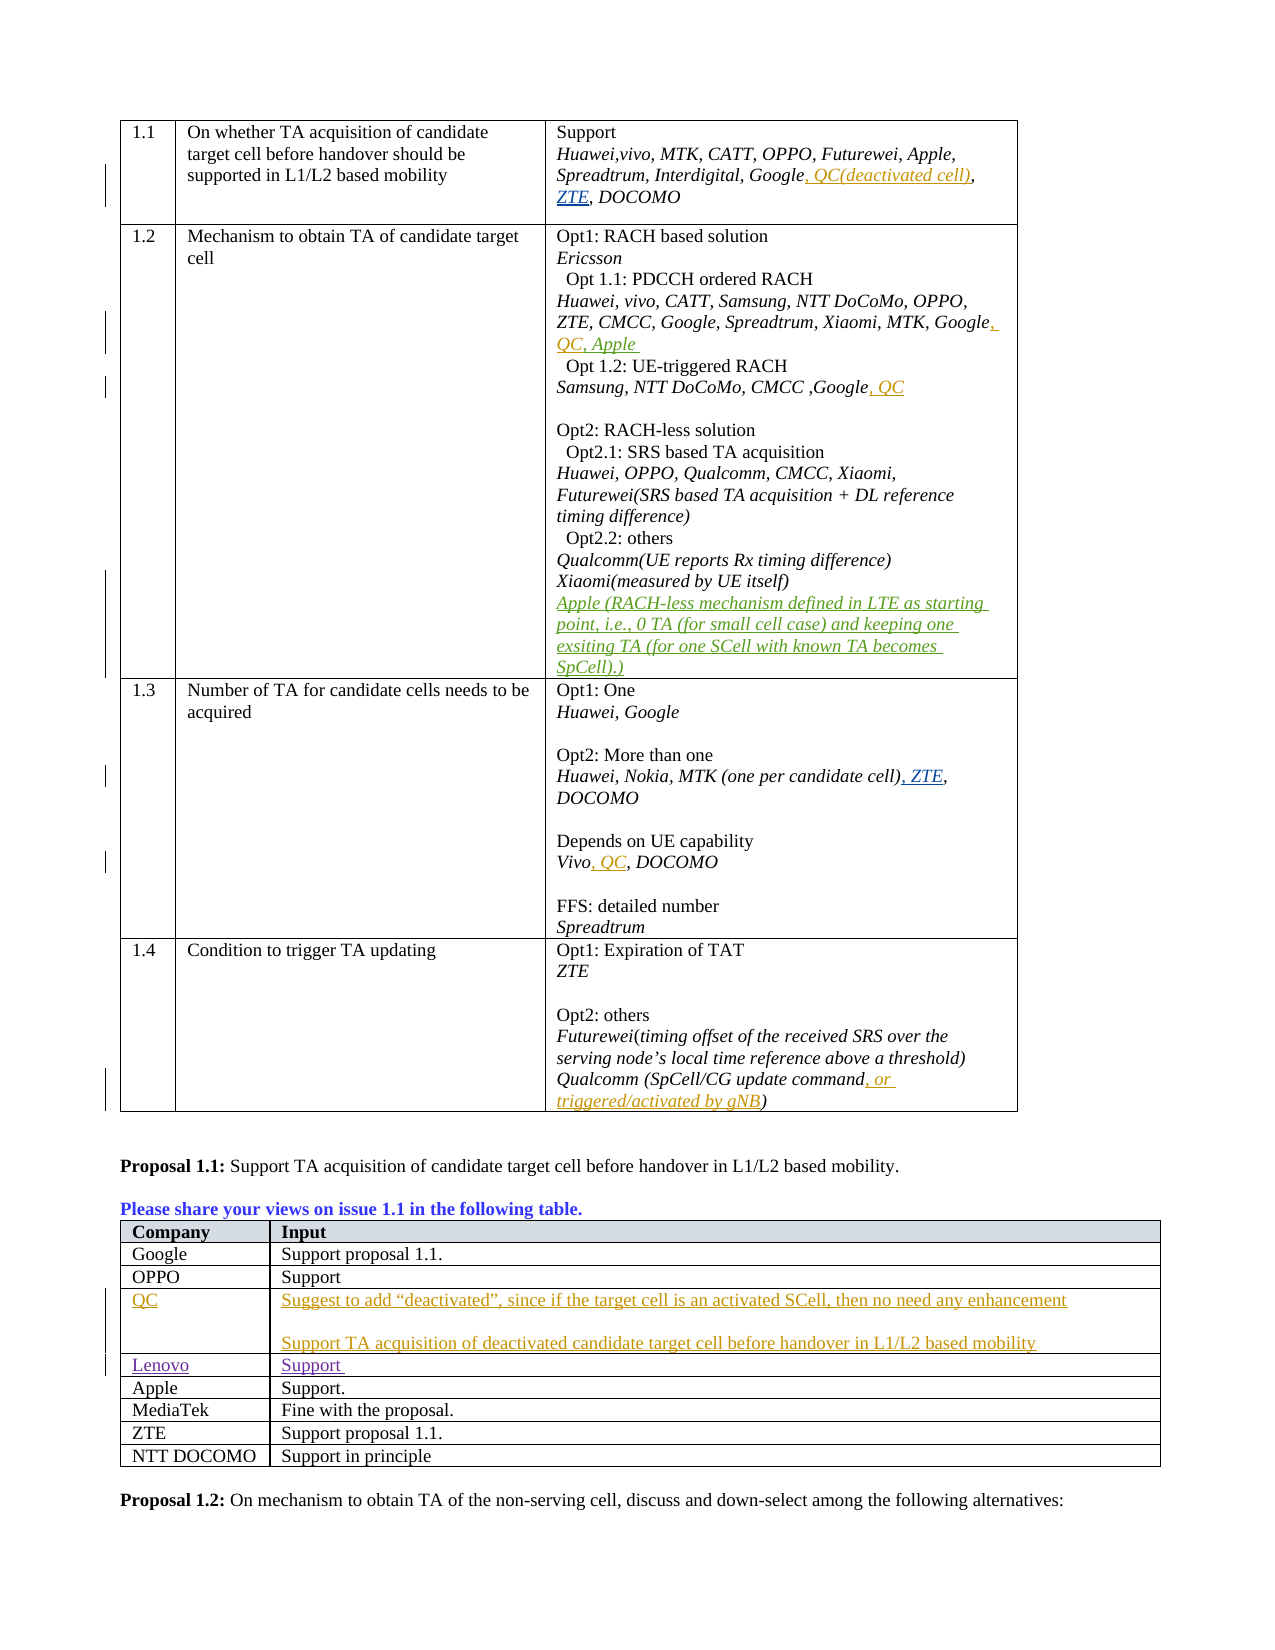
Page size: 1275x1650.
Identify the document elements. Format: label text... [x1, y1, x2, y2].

text Proposal 1.1: Support TA acquisition of candidate target cell before handover in L1/L2 based mobility. [120, 1155, 1155, 1176]
table_cell 1.4 [121, 939, 175, 1111]
table_cell Support Huawei,vivo, MTK, CATT, OPPO, Futurewei, Apple, Spreadtrum, Interdigital, Google, , DOCOMO [546, 121, 1017, 224]
table_cell [121, 1289, 269, 1353]
table_cell Opt1: RACH based solution Ericsson Opt 1.1: PDCCH ordered RACH Huawei, vivo, CATT, Samsung, NTT DoCoMo, OPPO, ZTE, CMCC, Google, Spreadtrum, Xiaomi, MTK, Google Opt 1.2: UE-triggered RACH Samsung, NTT DoCoMo, CMCC ,Google Opt2: RACH-less solution Opt2.1: SRS based TA acquisition Huawei, OPPO, Qualcomm, CMCC, Xiaomi, Futurewei(SRS based TA acquisition + DL reference timing difference) Opt2.2: others Qualcomm(UE reports Rx timing difference) Xiaomi(measured by UE itself) [546, 225, 1017, 678]
table_cell Opt1: Expiration of TAT ZTE Opt2: others Futurewei(timing offset of the received SRS over the serving node’s local time reference above a threshold) Qualcomm (SpCell/CG update command) [546, 939, 1017, 1111]
table_cell 1.3 [121, 679, 175, 938]
table_cell 1.2 [121, 225, 175, 678]
table_cell Google [121, 1243, 269, 1265]
table_cell MediaTek [121, 1399, 269, 1421]
table_cell 1.1 [121, 121, 175, 224]
table_cell Support proposal 1.1. [271, 1243, 1160, 1265]
table_cell OPPO [121, 1266, 269, 1287]
table_cell [271, 1289, 1160, 1353]
table_cell Condition to trigger TA updating [176, 939, 545, 1111]
table_cell Support proposal 1.1. [271, 1422, 1160, 1443]
table_cell Support [271, 1266, 1160, 1287]
table_cell Fine with the proposal. [271, 1399, 1160, 1421]
table_cell [271, 1354, 1160, 1376]
table_cell [121, 1354, 269, 1376]
table_cell Apple [121, 1377, 269, 1398]
table_cell NTT DOCOMO [121, 1445, 269, 1466]
table_header Input [271, 1221, 1160, 1242]
text Proposal 1.2: On mechanism to obtain TA of the non-serving cell, discuss and down-select among the following alternatives: [120, 1489, 1155, 1510]
table_cell Support in principle [271, 1445, 1160, 1466]
text Please share your views on issue 1.1 in the following table. [120, 1198, 1155, 1219]
table_cell On whether TA acquisition of candidate target cell before handover should be supported in L1/L2 based mobility [176, 121, 545, 224]
table_header Company [121, 1221, 269, 1242]
table_cell Opt1: One Huawei, Google Opt2: More than one Huawei, Nokia, MTK (one per candidate cell), DOCOMO Depends on UE capability Vivo, DOCOMO FFS: detailed number Spreadtrum [546, 679, 1017, 938]
table_cell Number of TA for candidate cells needs to be acquired [176, 679, 545, 938]
table_cell Mechanism to obtain TA of candidate target cell [176, 225, 545, 678]
table_cell ZTE [121, 1422, 269, 1443]
table_cell Support. [271, 1377, 1160, 1398]
